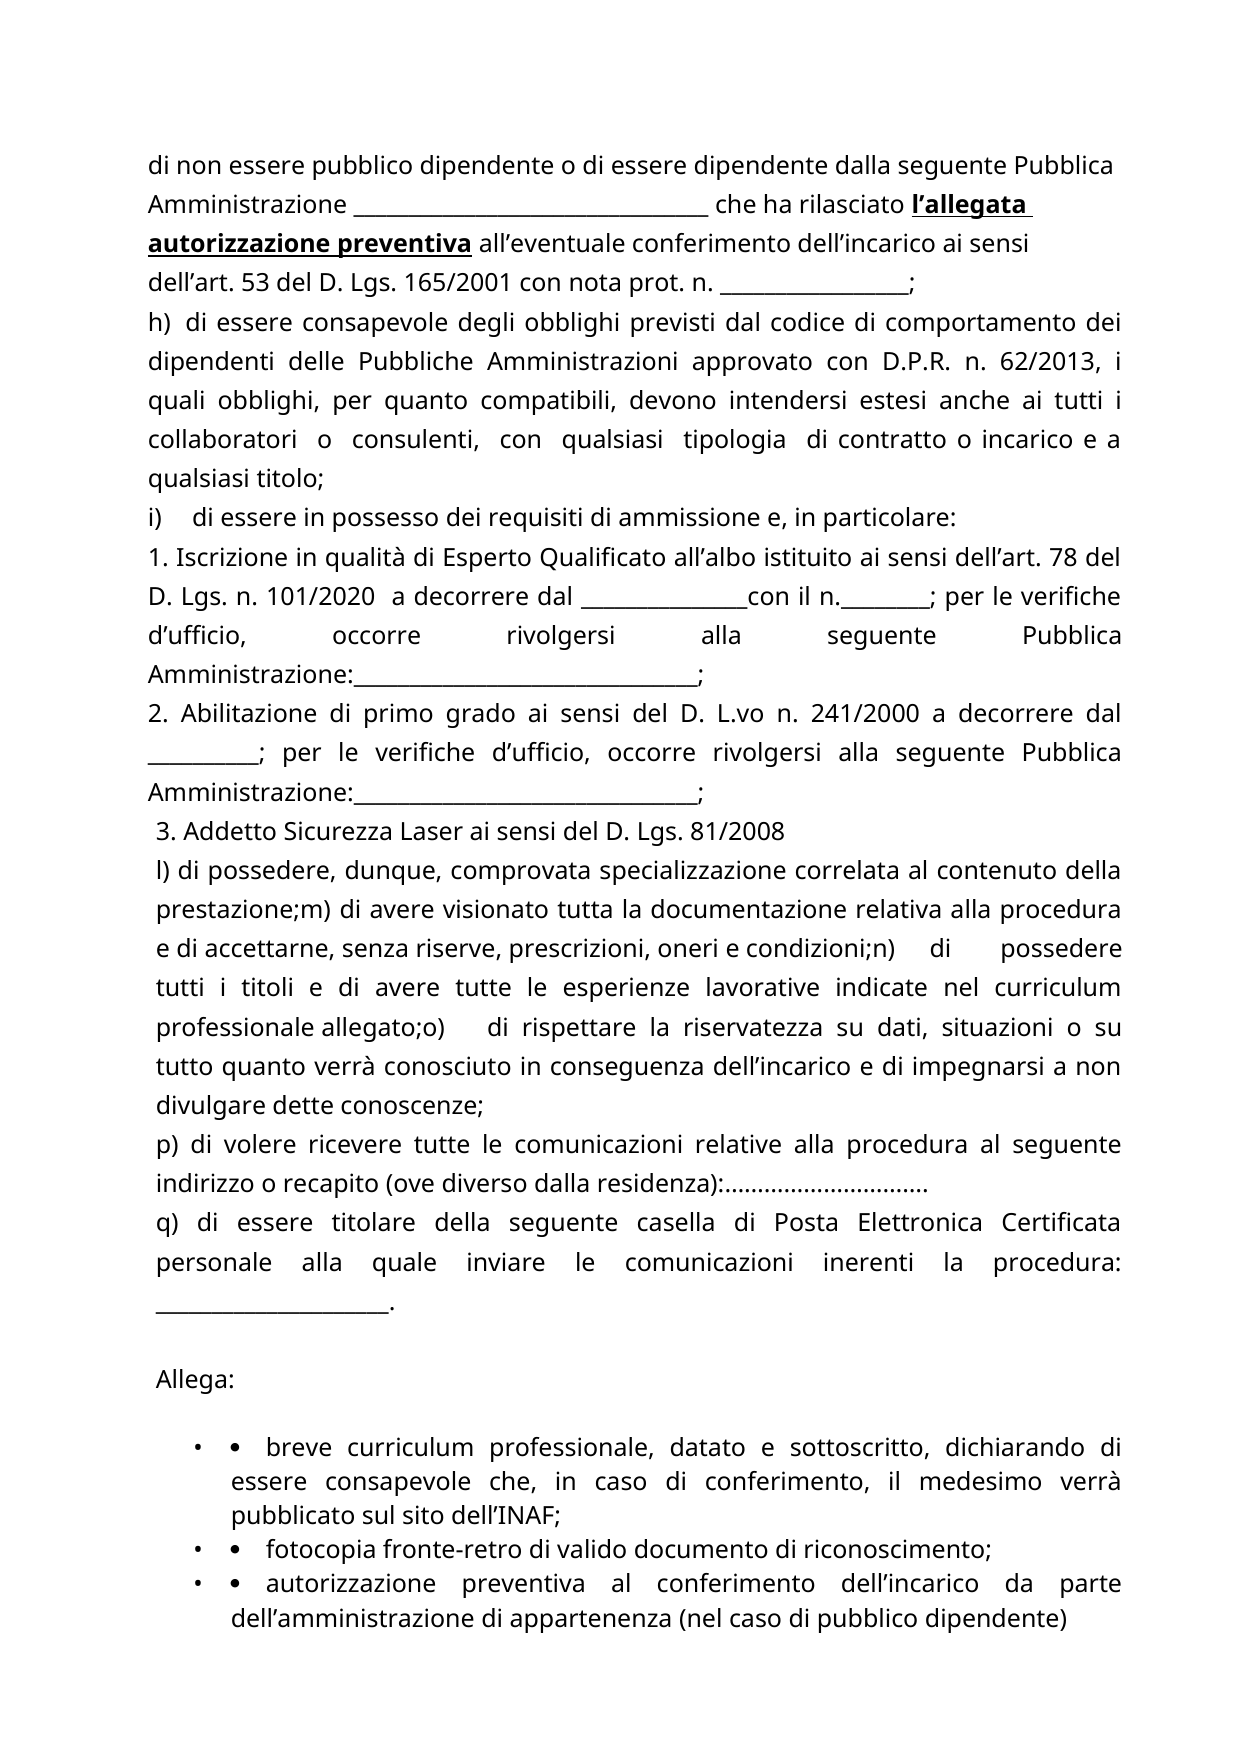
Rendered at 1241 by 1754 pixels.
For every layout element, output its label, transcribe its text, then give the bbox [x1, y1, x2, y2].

text p) di volere ricevere tutte le comunicazioni relative alla procedura al seguente indirizzo o recapito (ove diverso dalla residenza):…………………………. [156, 1127, 1123, 1200]
text 3. Addetto Sicurezza Laser ai sensi del D. Lgs. 81/2008 [156, 813, 1123, 847]
text 2. Abilitazione di primo grado ai sensi del D. L.vo n. 241/2000 a decorrere dal __________; per le verifiche d’ufficio, occorre rivolgersi alla seguente Pubblica Amministrazione:_______________________________; [148, 696, 1123, 808]
text 1. Iscrizione in qualità di Esperto Qualificato all’albo istituito ai sensi dell’art. 78 del D. Lgs. n. 101/2020 a decorrere dal _______________con il n.________; per le verifiche d’ufficio, occorre rivolgersi alla seguente Pubblica Amministrazione:_______________________________; [118, 539, 1123, 691]
text q) di essere titolare della seguente casella di Posta Elettronica Certificata personale alla quale inviare le comunicazioni inerenti la procedura: _____________________. [156, 1205, 1123, 1317]
text h) di essere consapevole degli obblighi previsti dal codice di comportamento dei dipendenti delle Pubbliche Amministrazioni approvato con D.P.R. n. 62/2013, i quali obblighi, per quanto compatibili, devono intendersi estesi anche ai tutti i collaboratori o consulenti, con qualsiasi tipologia di contratto o incarico e a qualsiasi titolo; [148, 304, 1123, 495]
text di non essere pubblico dipendente o di essere dipendente dalla seguente Pubblica Amministrazione ________________________________ che ha rilasciato l’allegata autorizzazione preventiva all’eventuale conferimento dell’incarico ai sensi dell’art. 53 del D. Lgs. 165/2001 con nota prot. n. _________________; [148, 148, 1123, 299]
list  autorizzazione preventiva al conferimento dell’incarico da parte dell’amministrazione di appartenenza (nel caso di pubblico dipendente) [193, 1566, 1123, 1634]
list  fotocopia fronte-retro di valido documento di riconoscimento; [193, 1532, 1123, 1566]
text l) di possedere, dunque, comprovata specializzazione correlata al contenuto della prestazione;m) di avere visionato tutta la documentazione relativa alla procedura e di accettarne, senza riserve, prescrizioni, oneri e condizioni;n) di possedere tutti i titoli e di avere tutte le esperienze lavorative indicate nel curriculum professionale allegato;o) di rispettare la riservatezza su dati, situazioni o su tutto quanto verrà conosciuto in conseguenza dell’incarico e di impegnarsi a non divulgare dette conoscenze; [156, 853, 1123, 1122]
text i) di essere in possesso dei requisiti di ammissione e, in particolare: [148, 500, 1123, 534]
list  breve curriculum professionale, datato e sottoscritto, dichiarando di essere consapevole che, in caso di conferimento, il medesimo verrà pubblicato sul sito dell’INAF; [193, 1430, 1123, 1532]
text Allega: [156, 1362, 1123, 1396]
